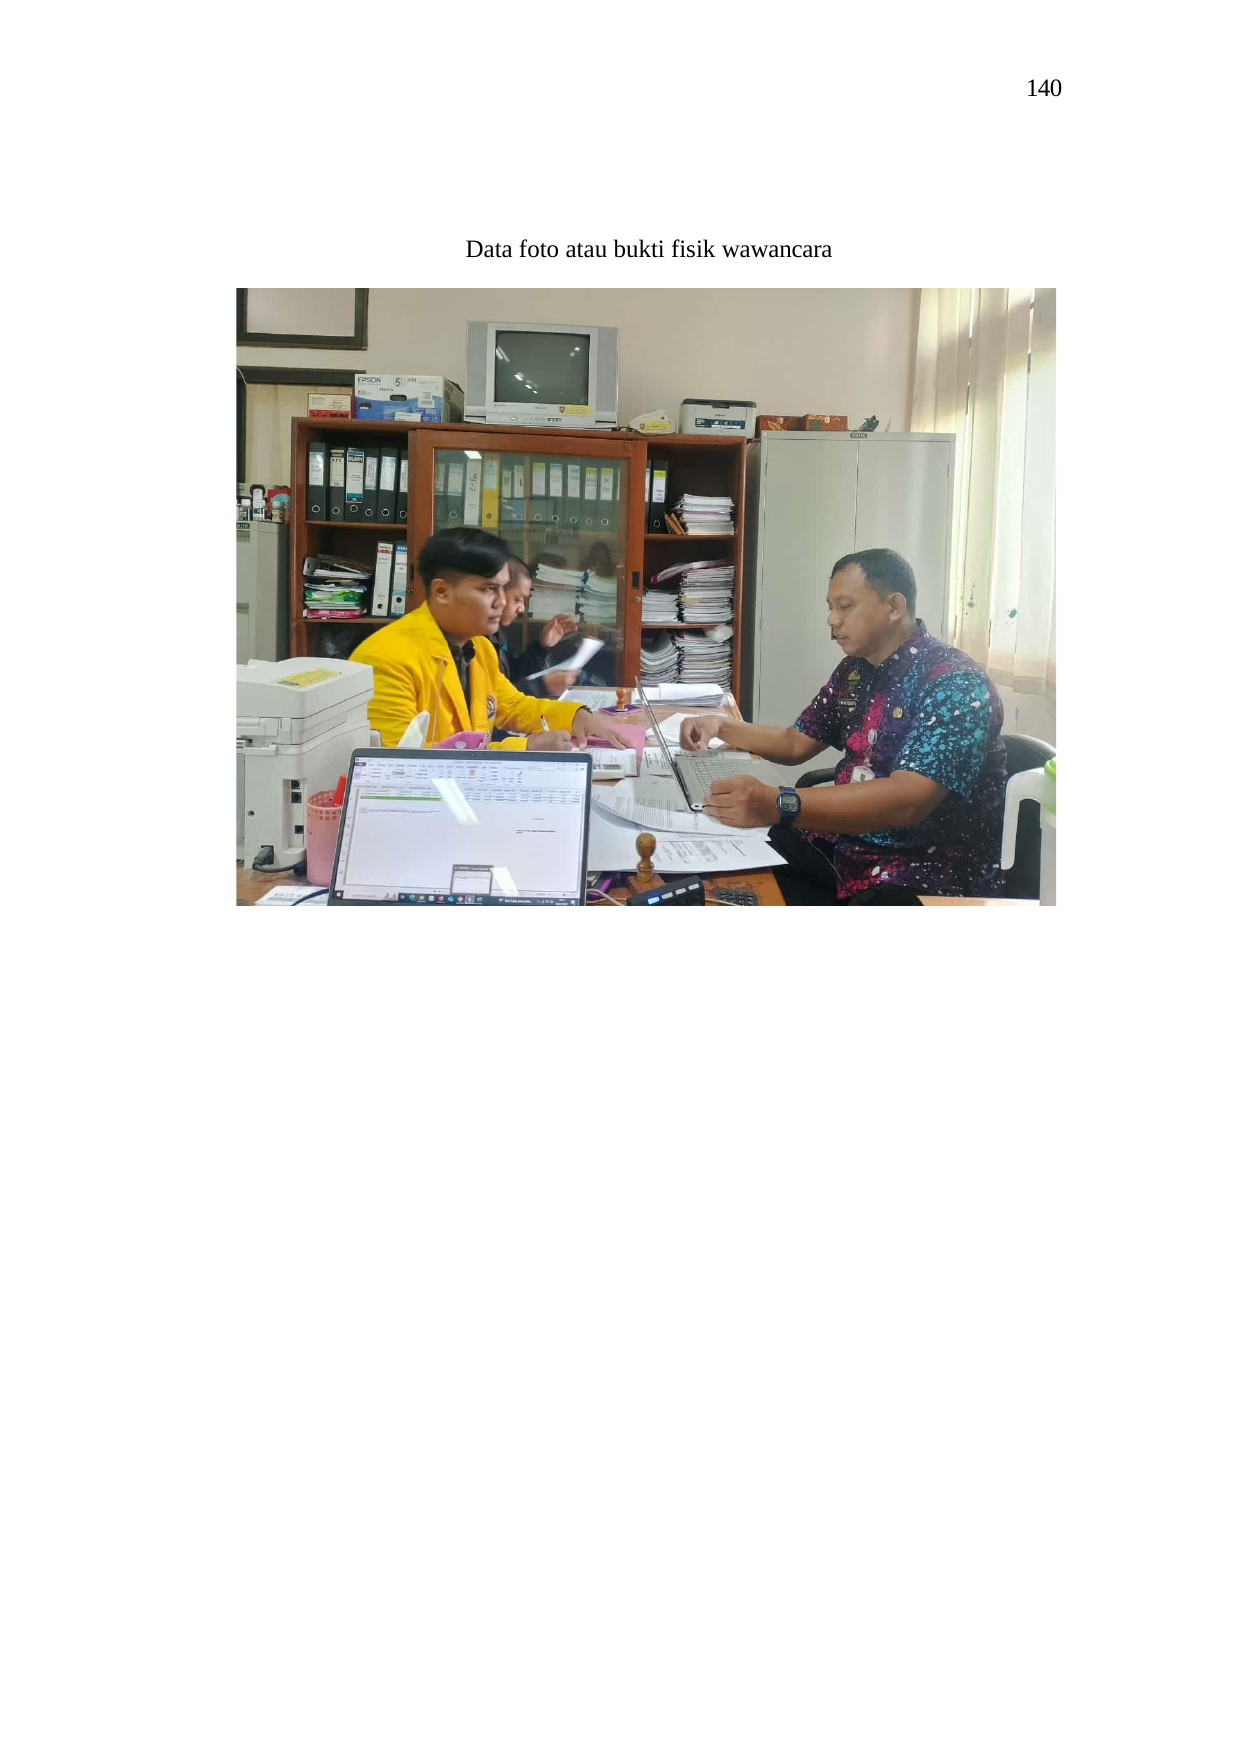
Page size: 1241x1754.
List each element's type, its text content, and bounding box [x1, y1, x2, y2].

text Data foto atau bukti fisik wawancara [465, 234, 1196, 262]
picture [236, 288, 1057, 906]
